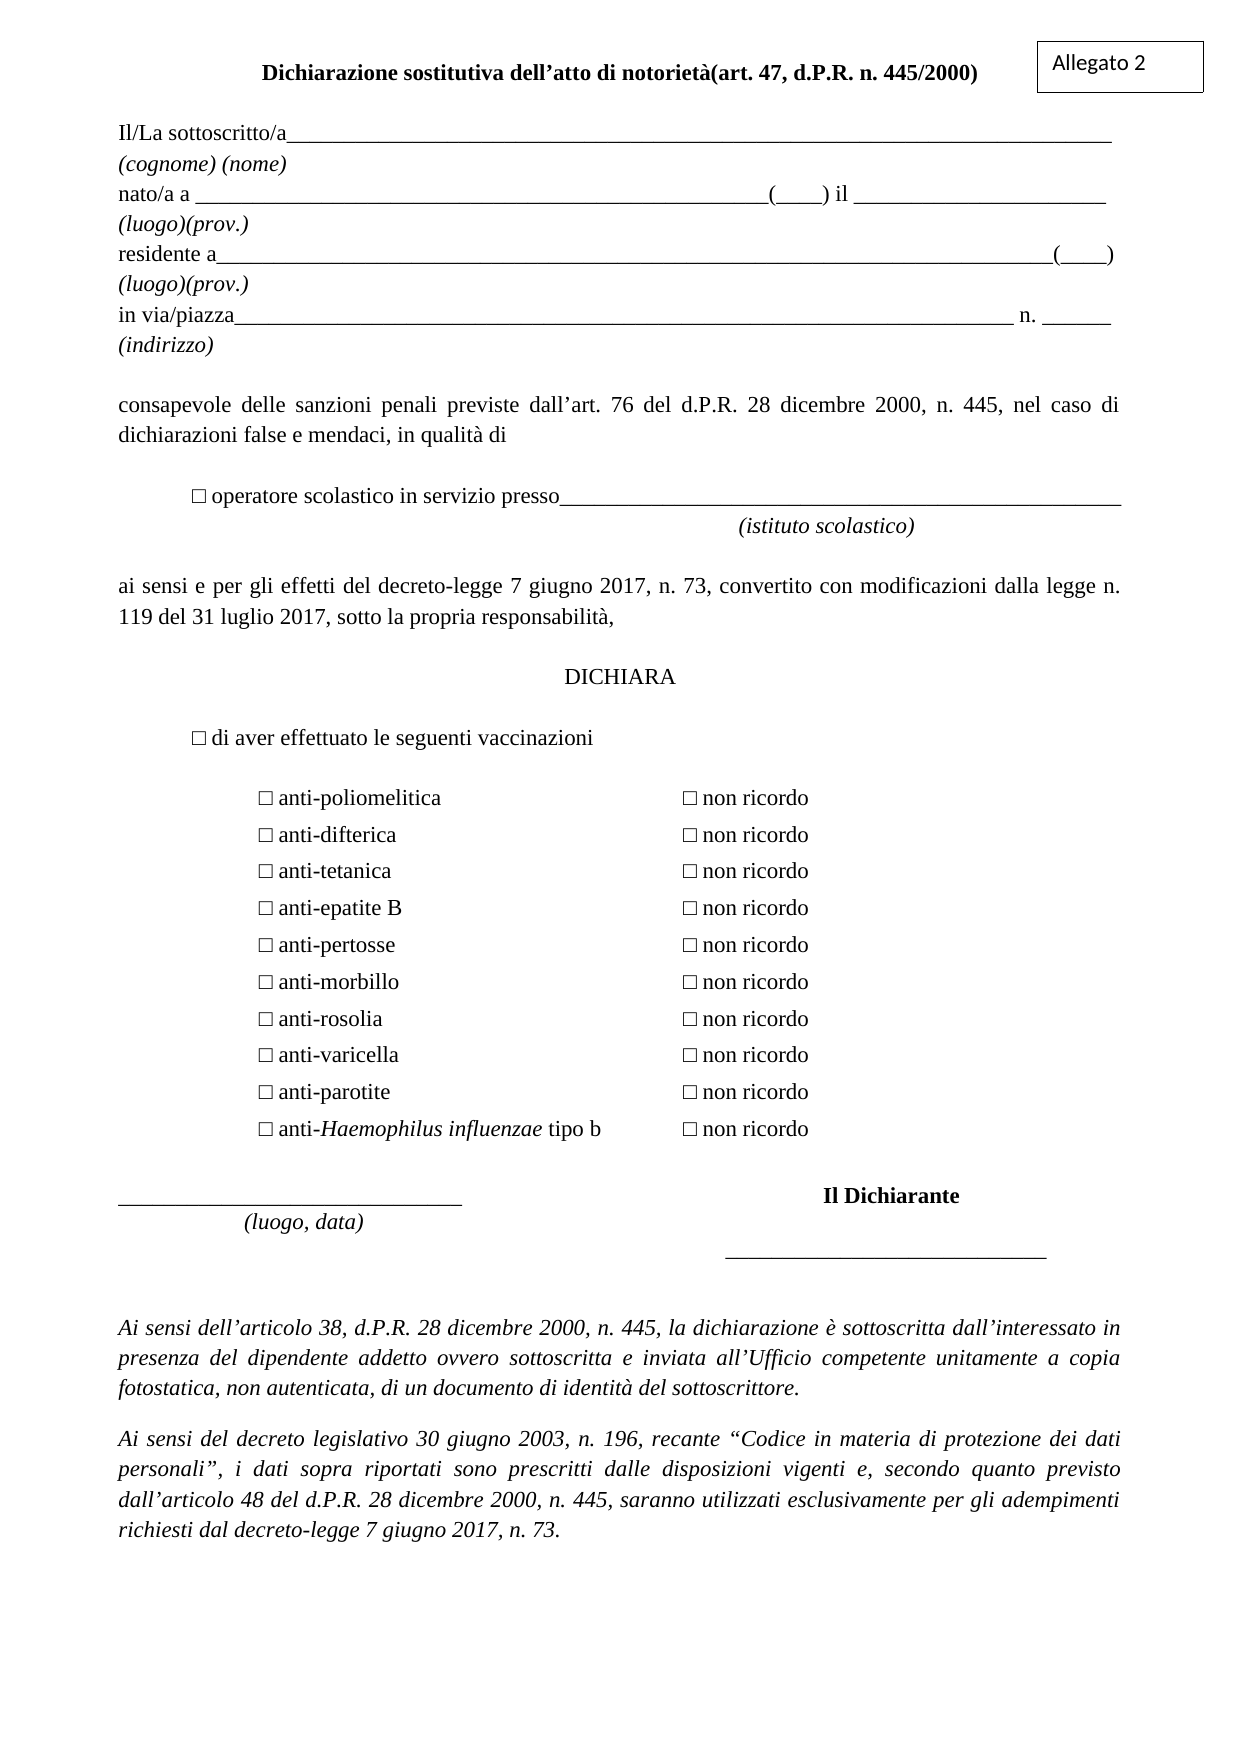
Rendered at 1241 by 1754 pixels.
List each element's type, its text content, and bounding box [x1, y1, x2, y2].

text nato/a a __________________________________________________(____) il ______________________ [118, 180, 1122, 206]
table_cell □ non ricordo [672, 1115, 1181, 1152]
table_cell □ non ricordo [672, 858, 1181, 894]
text Il/La sottoscritto/a________________________________________________________________________ [118, 119, 1122, 146]
text (luogo)(prov.) [118, 210, 1122, 236]
table_cell □ non ricordo [672, 968, 1181, 1005]
text □ di aver effettuato le seguenti vaccinazioni [118, 724, 1122, 750]
text DICHIARA [118, 663, 1122, 689]
text (luogo)(prov.) [118, 271, 1122, 297]
table_cell □ anti-morbillo [248, 968, 672, 1005]
table_cell □ non ricordo [672, 1005, 1181, 1041]
text (indirizzo) [118, 331, 1122, 357]
text □ operatore scolastico in servizio presso_________________________________________________ [118, 482, 1122, 508]
table_cell □ non ricordo [672, 931, 1181, 968]
text (cognome) (nome) [118, 150, 1122, 176]
text Ai sensi dell’articolo 38, d.P.R. 28 dicembre 2000, n. 445, la dichiarazione è sottoscritta dall’interessato in presenza del dipendente addetto ovvero sottoscritta e inviata all’Ufficio competente unitamente a copia fotostatica, non autenticata, di un documento di identità del sottoscrittore. [118, 1314, 1122, 1401]
text in via/piazza____________________________________________________________________ n. ______ [118, 301, 1122, 327]
table_cell □ anti-Haemophilus influenzae tipo b [248, 1115, 672, 1152]
table_cell □ anti-pertosse [248, 931, 672, 968]
table_cell □ anti-tetanica [248, 858, 672, 894]
text Dichiarazione sostitutiva dell’atto di notorietà(art. 47, d.P.R. n. 445/2000) [118, 59, 1037, 85]
text ______________________________ Il Dichiarante [118, 1182, 1048, 1208]
table_cell □ anti-varicella [248, 1041, 672, 1078]
table_cell □ anti-epatite B [248, 894, 672, 931]
table_cell □ anti-rosolia [248, 1005, 672, 1041]
table_cell □ anti-difterica [248, 821, 672, 858]
table_header □ non ricordo [672, 784, 1181, 821]
text ai sensi e per gli effetti del decreto-legge 7 giugno 2017, n. 73, convertito con modificazioni dalla legge n. 119 del 31 luglio 2017, sotto la propria responsabilità, [118, 573, 1122, 629]
table_cell □ anti-parotite [248, 1078, 672, 1115]
text residente a_________________________________________________________________________(____) [118, 240, 1122, 267]
text (istituto scolastico) [118, 512, 1122, 538]
text (luogo, data) [118, 1208, 1048, 1235]
text ____________________________ [118, 1235, 1048, 1261]
table_cell □ non ricordo [672, 821, 1181, 858]
table_cell □ non ricordo [672, 1041, 1181, 1078]
text consapevole delle sanzioni penali previste dall’art. 76 del d.P.R. 28 dicembre 2000, n. 445, nel caso di dichiarazioni false e mendaci, in qualità di [118, 391, 1122, 448]
text Ai sensi del decreto legislativo 30 giugno 2003, n. 196, recante “Codice in materia di protezione dei dati personali”, i dati sopra riportati sono prescritti dalle disposizioni vigenti e, secondo quanto previsto dall’articolo 48 del d.P.R. 28 dicembre 2000, n. 445, saranno utilizzati esclusivamente per gli adempimenti richiesti dal decreto-legge 7 giugno 2017, n. 73. [118, 1425, 1122, 1542]
table_cell □ non ricordo [672, 1078, 1181, 1115]
table_header □ anti-poliomelitica [248, 784, 672, 821]
table_cell □ non ricordo [672, 894, 1181, 931]
